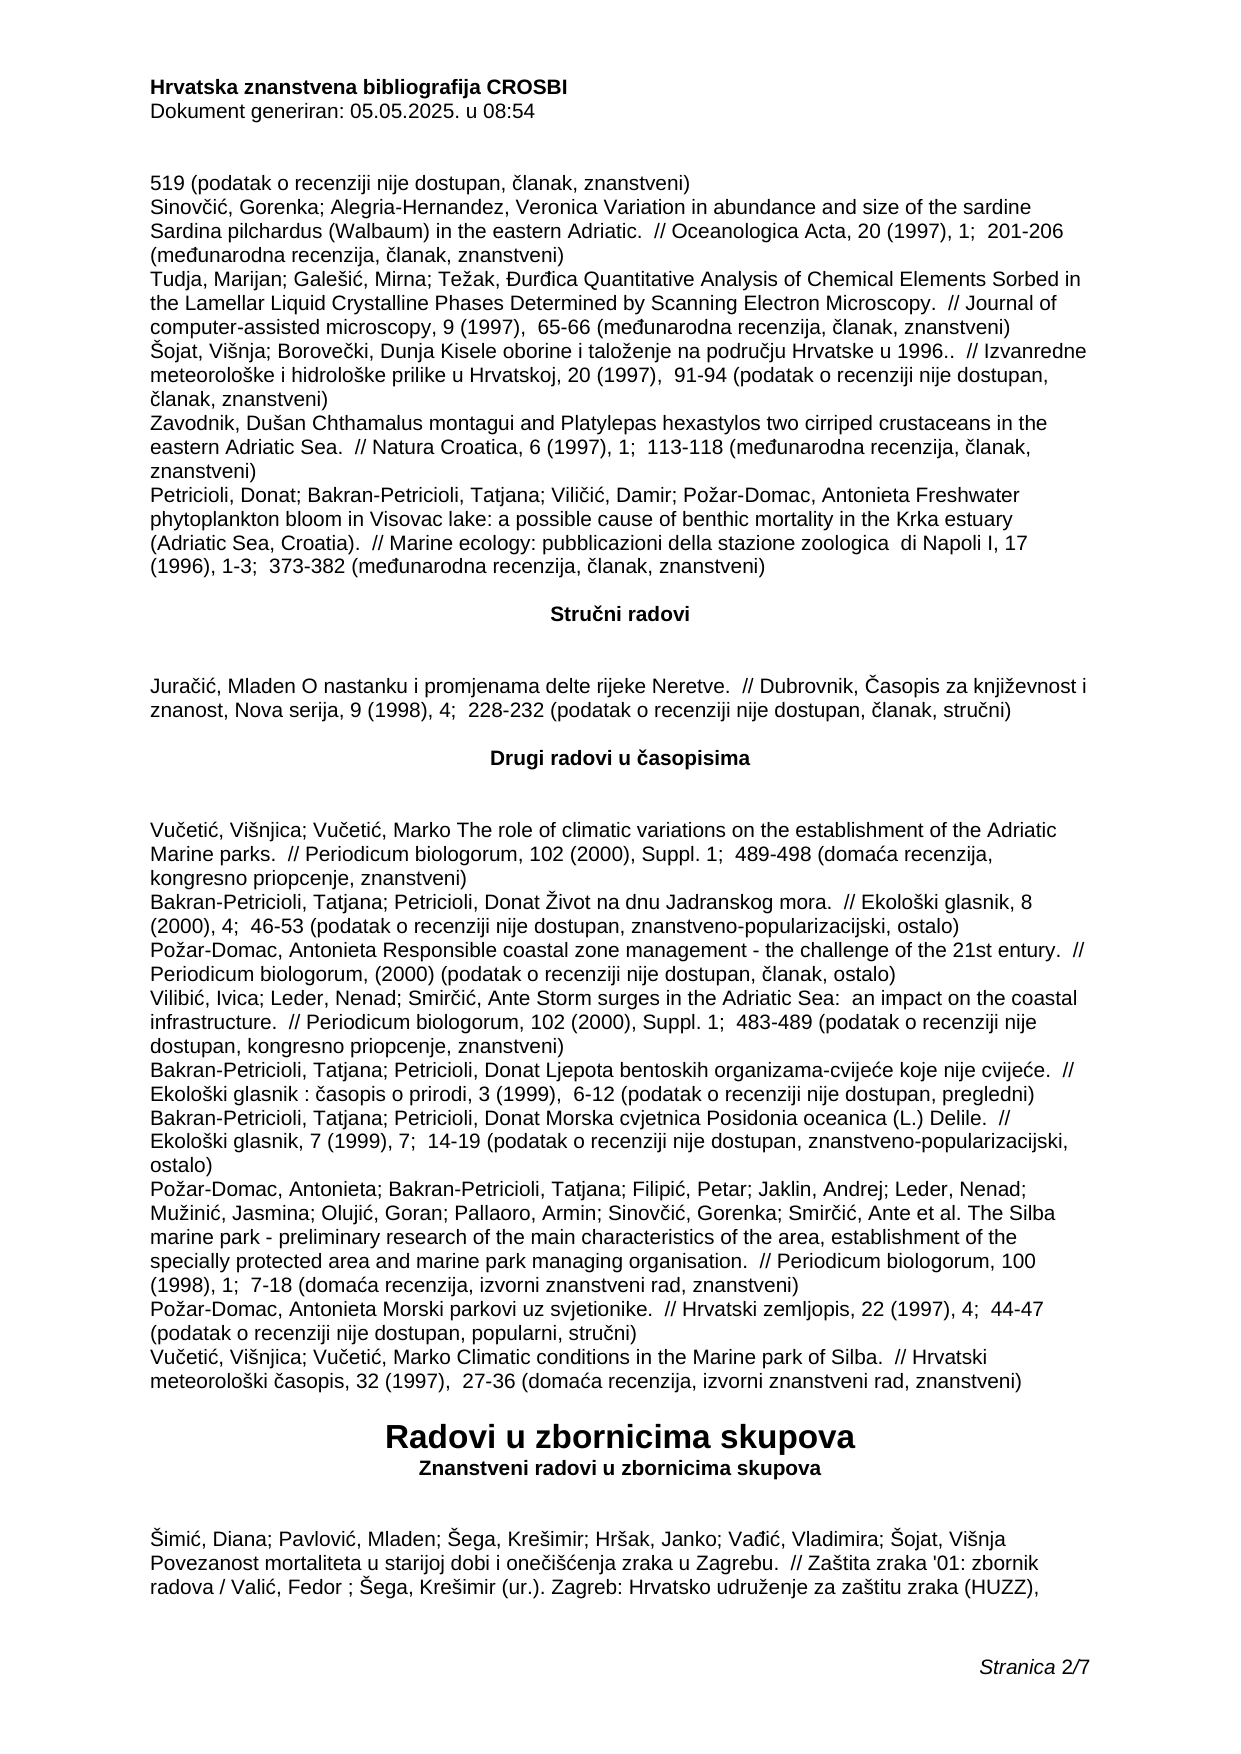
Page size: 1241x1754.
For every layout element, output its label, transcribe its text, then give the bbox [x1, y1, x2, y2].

text Bakran-Petricioli, Tatjana; Petricioli, Donat [150, 1105, 1090, 1177]
text Bakran-Petricioli, Tatjana; Petricioli, Donat [150, 1057, 1090, 1105]
text Požar-Domac, Antonieta; Bakran-Petricioli, Tatjana; Filipić, Petar; Jaklin, Andrej; Leder, Nenad; Mužinić, Jasmina; Olujić, Goran; Pallaoro, Armin; Sinovčić, Gorenka; Smirčić, Ante et al. [150, 1177, 1090, 1297]
text Bakran-Petricioli, Tatjana; Petricioli, Donat [150, 890, 1090, 938]
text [150, 171, 1090, 195]
text Sinovčić, Gorenka; Alegria-Hernandez, Veronica [150, 195, 1090, 267]
text Juračić, Mladen [150, 674, 1090, 722]
text Tudja, Marijan; Galešić, Mirna; Težak, Đurđica [150, 267, 1090, 339]
text Zavodnik, Dušan [150, 411, 1090, 482]
subtitle Stručni radovi [150, 602, 1090, 626]
subtitle Radovi u zbornicima skupova [150, 1417, 1090, 1455]
text Vilibić, Ivica; Leder, Nenad; Smirčić, Ante [150, 986, 1090, 1057]
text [150, 1527, 1090, 1599]
subtitle Znanstveni radovi u zbornicima skupova [150, 1455, 1090, 1479]
text Vučetić, Višnjica; Vučetić, Marko [150, 818, 1090, 890]
text Vučetić, Višnjica; Vučetić, Marko [150, 1345, 1090, 1393]
text Petricioli, Donat; Bakran-Petricioli, Tatjana; Viličić, Damir; Požar-Domac, Antonieta [150, 482, 1090, 578]
text Šojat, Višnja; Borovečki, Dunja [150, 339, 1090, 411]
text Požar-Domac, Antonieta [150, 938, 1090, 986]
subtitle Drugi radovi u časopisima [150, 746, 1090, 770]
text Požar-Domac, Antonieta [150, 1297, 1090, 1345]
